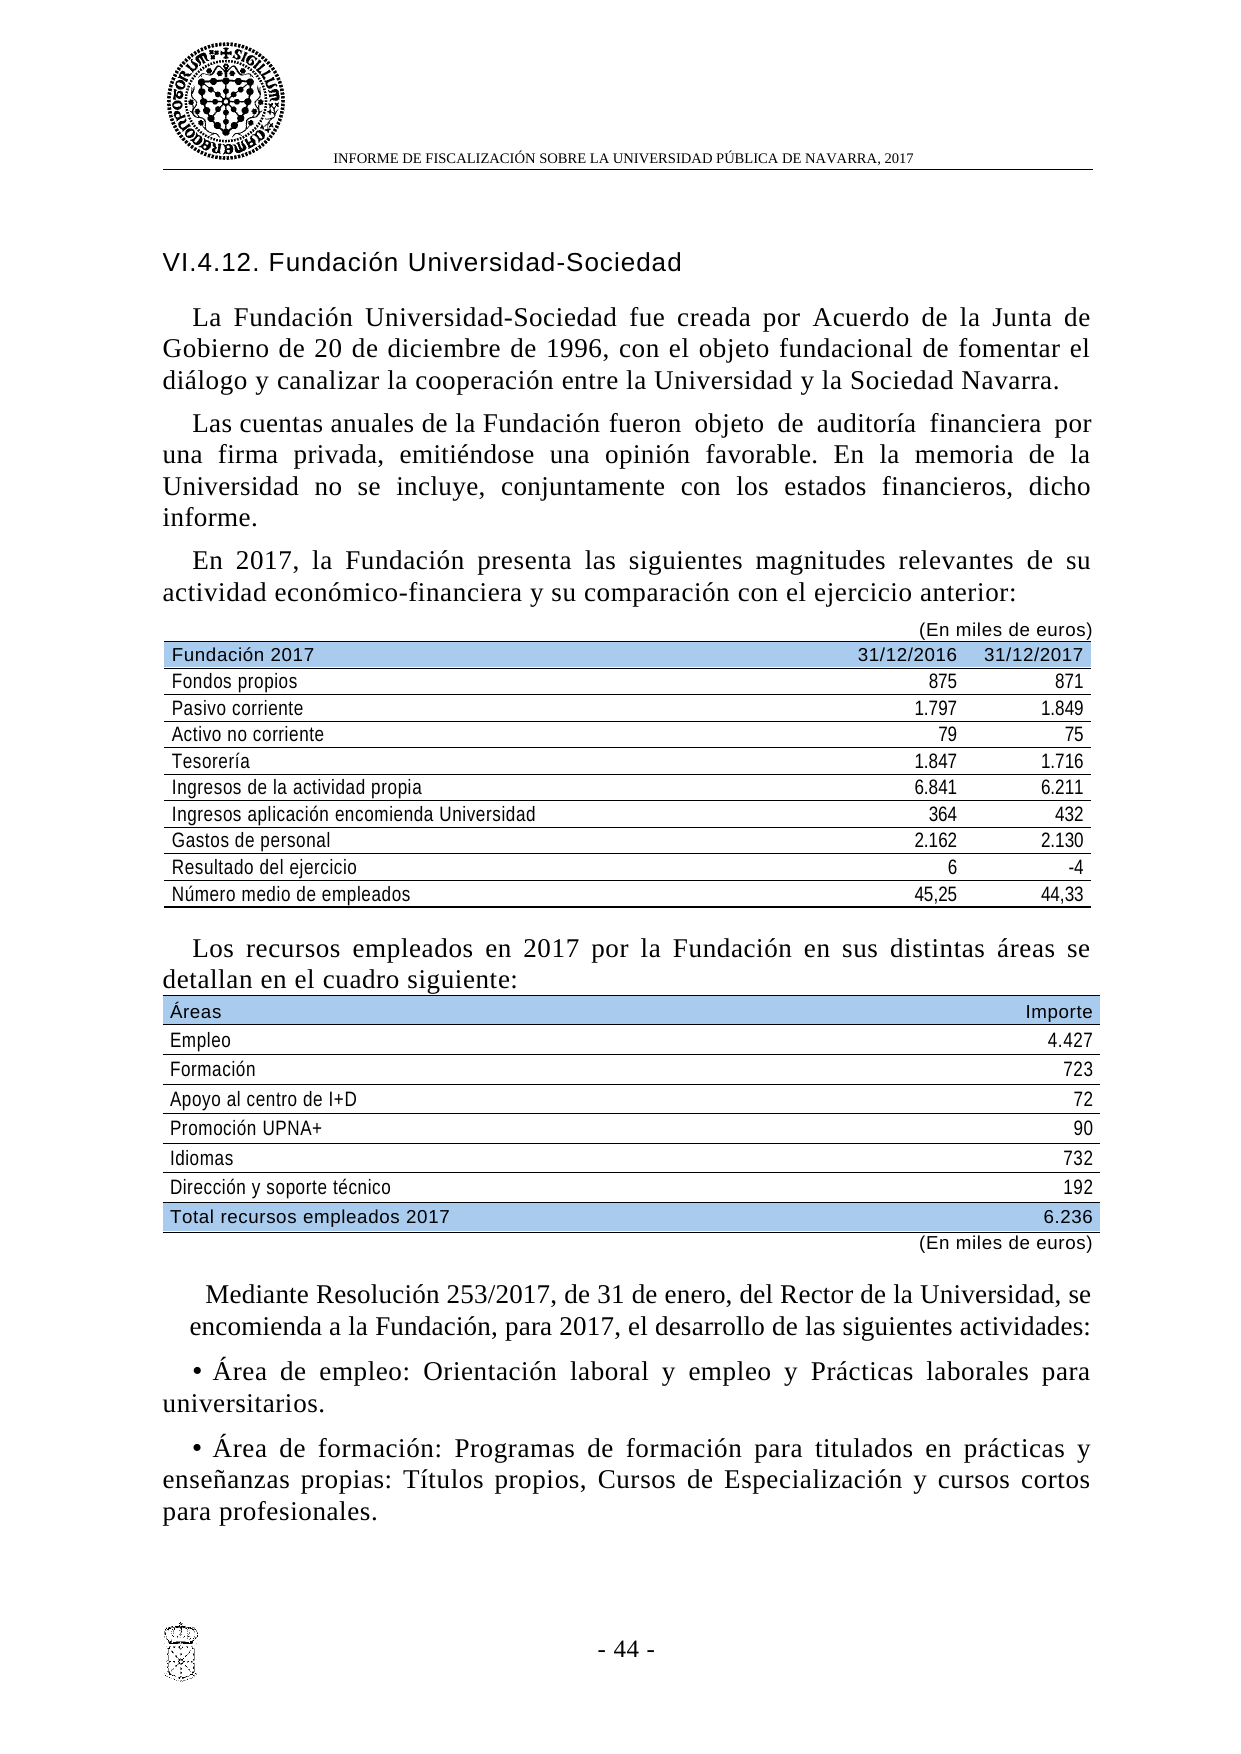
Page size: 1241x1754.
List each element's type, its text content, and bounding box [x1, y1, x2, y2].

table_header 31/12/2017 [964, 642, 1091, 667]
table_cell 1.849 [964, 695, 1091, 721]
table_cell Promoción UPNA+ [163, 1114, 901, 1143]
table_cell 4.427 [901, 1025, 1100, 1054]
table_cell 1.716 [964, 748, 1091, 774]
table_header Importe [901, 996, 1100, 1024]
text VI.4.12. Fundación Universidad-Sociedad [162, 247, 1093, 276]
table_cell 364 [819, 801, 964, 827]
table_cell 723 [901, 1055, 1100, 1083]
table_cell 432 [964, 801, 1091, 827]
table_cell 6.236 [901, 1203, 1100, 1231]
table_cell Gastos de personal [164, 828, 819, 853]
picture [162, 1621, 199, 1683]
table_cell Pasivo corriente [164, 695, 819, 721]
table_cell Fondos propios [164, 669, 819, 694]
text En 2017, la Fundación presenta las siguientes magnitudes relevantes de su actividad económico-financiera y su comparación con el ejercicio anterior: [162, 544, 1093, 607]
table_cell 75 [964, 722, 1091, 747]
text Los recursos empleados en 2017 por la Fundación en sus distintas áreas se detallan en el cuadro siguiente: [162, 932, 1093, 995]
table_cell Total recursos empleados 2017 [163, 1203, 901, 1231]
table_cell 732 [901, 1144, 1100, 1172]
table_header Fundación 2017 [164, 642, 819, 667]
table_cell Resultado del ejercicio [164, 854, 819, 880]
table_cell Apoyo al centro de I+D [163, 1085, 901, 1113]
table_header 31/12/2016 [819, 642, 964, 667]
table_cell 192 [901, 1173, 1100, 1202]
table_cell Dirección y soporte técnico [163, 1173, 901, 1202]
table_cell 6.211 [964, 775, 1091, 800]
text Las cuentas anuales de la Fundación fueron objeto de auditoría financiera por una firma privada, emitiéndose una opinión favorable. En la memoria de la Universidad no se incluye, conjuntamente con los estados financieros, dicho informe. [162, 407, 1093, 532]
table_header Áreas [163, 996, 901, 1024]
table_cell Idiomas [163, 1144, 901, 1172]
text (En miles de euros) [162, 1233, 1093, 1253]
table_cell 90 [901, 1114, 1100, 1143]
table_cell Activo no corriente [164, 722, 819, 747]
table_cell 1.847 [819, 748, 964, 774]
text (En miles de euros) [162, 619, 1093, 641]
text Mediante Resolución 253/2017, de 31 de enero, del Rector de la Universidad, se encomienda a la Fundación, para 2017, el desarrollo de las siguientes actividades: [162, 1278, 1093, 1341]
table_cell Ingresos de la actividad propia [164, 775, 819, 800]
table_cell Número medio de empleados [164, 881, 819, 906]
table_cell 1.797 [819, 695, 964, 721]
table_cell 2.162 [819, 828, 964, 853]
table_cell 45,25 [819, 881, 964, 906]
table_cell 72 [901, 1085, 1100, 1113]
table_cell 871 [964, 669, 1091, 694]
table_cell Formación [163, 1055, 901, 1083]
text La Fundación Universidad-Sociedad fue creada por Acuerdo de la Junta de Gobierno de 20 de diciembre de 1996, con el objeto fundacional de fomentar el diálogo y canalizar la cooperación entre la Universidad y la Sociedad Navarra. [162, 301, 1093, 395]
picture [162, 38, 289, 164]
table_cell 79 [819, 722, 964, 747]
table_cell Empleo [163, 1025, 901, 1054]
table_cell Tesorería [164, 748, 819, 774]
list Área de formación: Programas de formación para titulados en prácticas y enseñanzas propias: Títulos propios, Cursos de Especialización y cursos cortos para profesionales. [162, 1432, 1093, 1526]
table_cell 6.841 [819, 775, 964, 800]
list Área de empleo: Orientación laboral y empleo y Prácticas laborales para universitarios. [162, 1355, 1093, 1418]
table_cell 44,33 [964, 881, 1091, 906]
table_cell 2.130 [964, 828, 1091, 853]
table_cell Ingresos aplicación encomienda Universidad [164, 801, 819, 827]
table_cell 6 [819, 854, 964, 880]
table_cell 875 [819, 669, 964, 694]
table_cell -4 [964, 854, 1091, 880]
